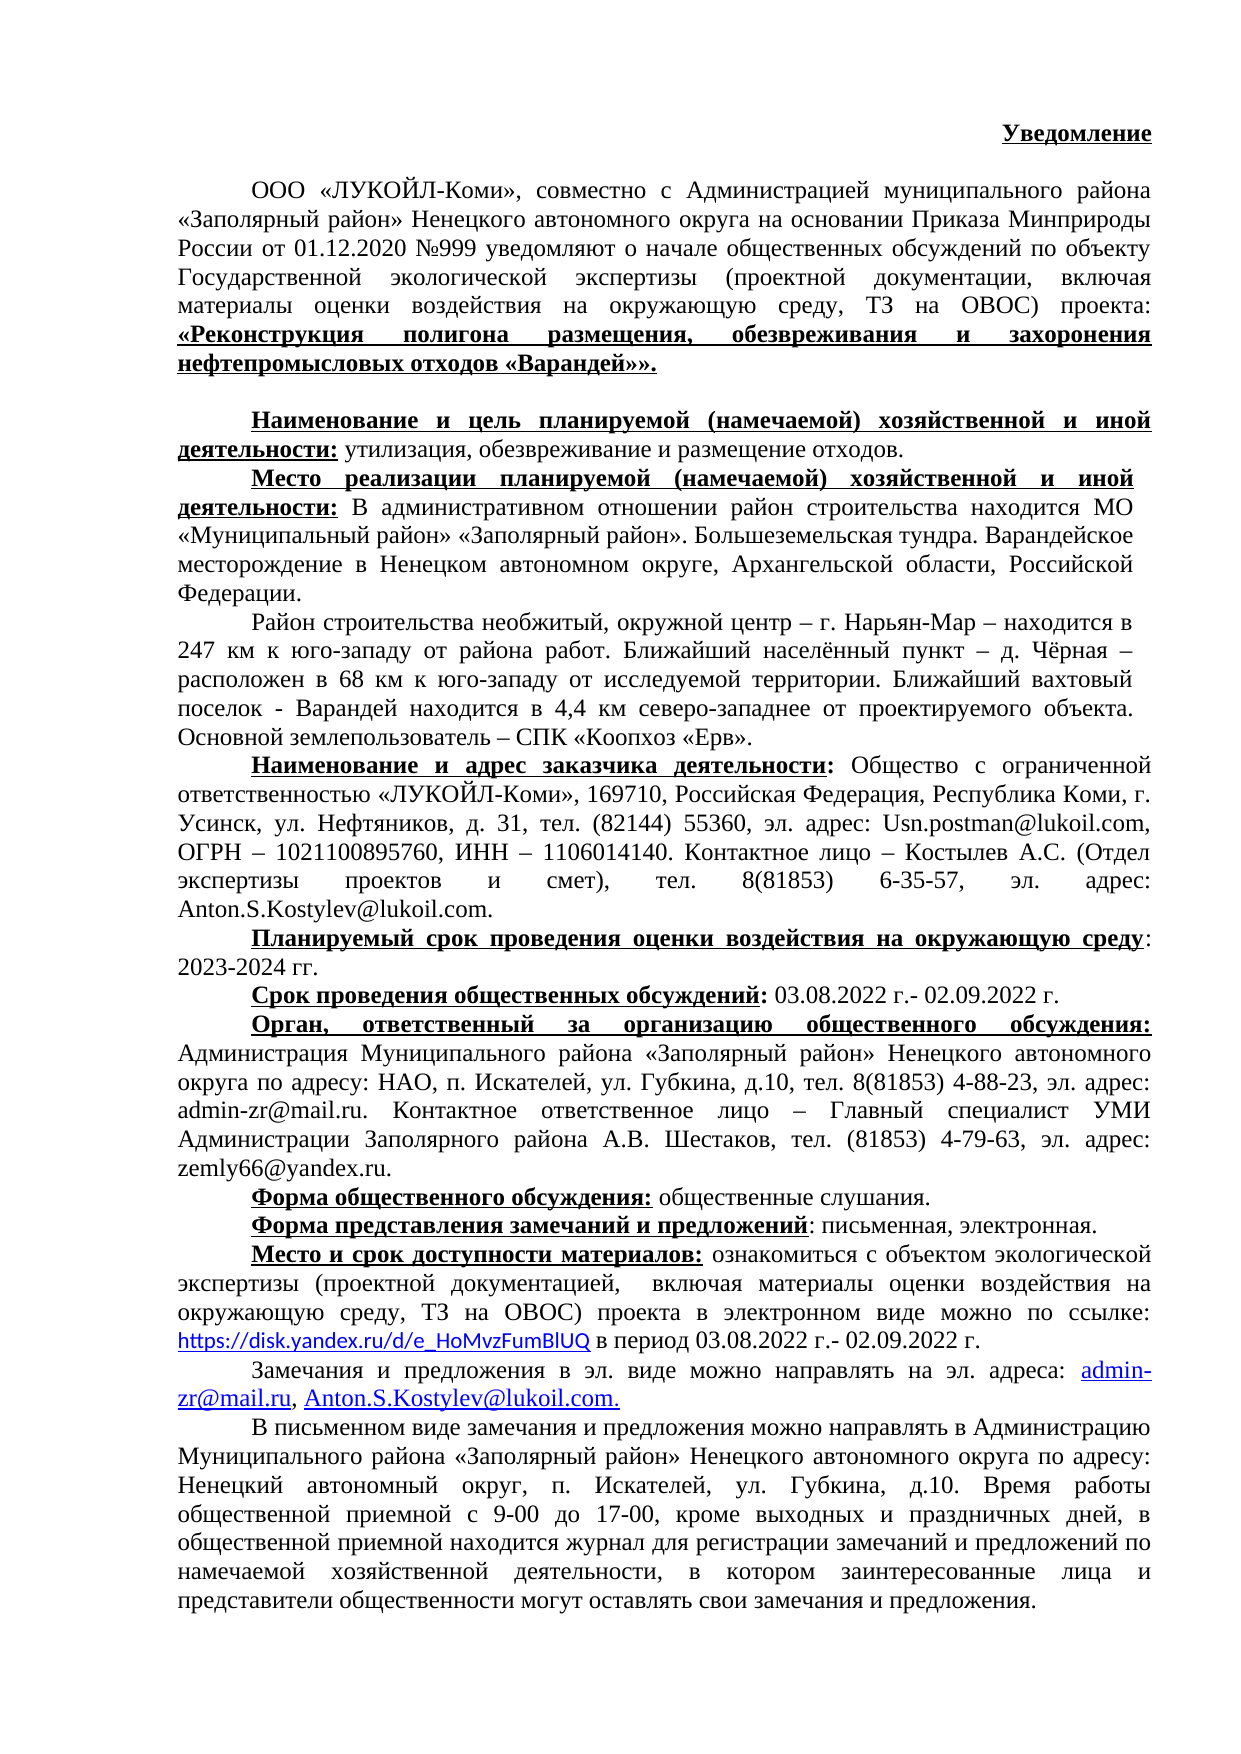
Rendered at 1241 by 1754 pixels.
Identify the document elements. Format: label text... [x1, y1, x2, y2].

text ООО «ЛУКОЙЛ-Коми», совместно с Администрацией муниципального района «Заполярный район» Ненецкого автономного округа на основании Приказа Минприроды России от 01.12.2020 №999 уведомляют о начале общественных обсуждений по объекту Государственной экологической экспертизы (проектной документации, включая материалы оценки воздействия на окружающую среду, ТЗ на ОВОС) проекта: «Реконструкция полигона размещения, обезвреживания и захоронения нефтепромысловых отходов «Варандей»». [177, 176, 1152, 344]
text Замечания и предложения в эл. виде можно направлять на эл. адреса: admin-zr@mail.ru, Anton.S.Kostylev@lukoil.com. [177, 1355, 1152, 1412]
text Форма представления замечаний и предложений: письменная, электронная. [177, 1211, 1152, 1239]
text Срок проведения общественных обсуждений: 03.08.2022 г.- 02.09.2022 г. [177, 981, 1152, 1009]
text Наименование и адрес заказчика деятельности: Общество с ограниченной ответственностью «ЛУКОЙЛ-Коми», 169710, Российская Федерация, Республика Коми, г. Усинск, ул. Нефтяников, д. 31, тел. (82144) 55360, эл. адрес: Usn.postman@lukoil.com, ОГРН – 1021100895760, ИНН – 1106014140. Контактное лицо – Костылев А.С. (Отдел экспертизы проектов и смет), тел. 8(81853) 6-35-57, эл. адрес: Anton.S.Kostylev@lukoil.com. [177, 751, 1152, 923]
text Уведомление [177, 118, 1152, 147]
text Место реализации планируемой (намечаемой) хозяйственной и иной деятельности: В административном отношении район строительства находится МО «Муниципальный район» «Заполярный район». Большеземельская тундра. Варандейское месторождение в Ненецком автономном округе, Архангельской области, Российской Федерации. [177, 463, 1134, 607]
text Место и срок доступности материалов: ознакомиться с объектом экологической экспертизы (проектной документацией, включая материалы оценки воздействия на окружающую среду, ТЗ на ОВОС) проекта в электронном виде можно по ссылке: https://disk.yandex.ru/d/e_HoMvzFumBlUQ в период 03.08.2022 г.- 02.09.2022 г. [177, 1239, 1152, 1355]
text Планируемый срок проведения оценки воздействия на окружающую среду: 2023-2024 гг. [177, 923, 1152, 981]
text Орган, ответственный за организацию общественного обсуждения: Администрация Муниципального района «Заполярный район» Ненецкого автономного округа по адресу: НАО, п. Искателей, ул. Губкина, д.10, тел. 8(81853) 4-88-23, эл. адрес: admin-zr@mail.ru. Контактное ответственное лицо – Главный специалист УМИ Администрации Заполярного района А.В. Шестаков, тел. (81853) 4-79-63, эл. адрес: zemly66@yandex.ru. [177, 1009, 1152, 1182]
text Наименование и цель планируемой (намечаемой) хозяйственной и иной деятельности: утилизация, обезвреживание и размещение отходов. [177, 406, 1152, 463]
text Форма общественного обсуждения: общественные слушания. [177, 1182, 1152, 1211]
text В письменном виде замечания и предложения можно направлять в Администрацию Муниципального района «Заполярный район» Ненецкого автономного округа по адресу: Ненецкий автономный округ, п. Искателей, ул. Губкина, д.10. Время работы общественной приемной с 9-00 до 17-00, кроме выходных и праздничных дней, в общественной приемной находится журнал для регистрации замечаний и предложений по намечаемой хозяйственной деятельности, в котором заинтересованные лица и представители общественности могут оставлять свои замечания и предложения. [177, 1412, 1152, 1614]
text ООО «ЛУКОЙЛ-Коми», совместно с Администрацией муниципального района «Заполярный район» Ненецкого автономного округа на основании Приказа Минприроды России от 01.12.2020 №999 уведомляют о начале общественных обсуждений по объекту Государственной экологической экспертизы (проектной документации, включая материалы оценки воздействия на окружающую среду, ТЗ на ОВОС) проекта: «Реконструкция полигона размещения, обезвреживания и захоронения нефтепромысловых отходов «Варандей»». [177, 346, 1152, 377]
text Район строительства необжитый, окружной центр – г. Нарьян-Мар – находится в 247 км к юго-западу от района работ. Ближайший населённый пункт – д. Чёрная – расположен в 68 км к юго-западу от исследуемой территории. Ближайший вахтовый поселок - Варандей находится в 4,4 км северо-западнее от проектируемого объекта. Основной землепользователь – СПК «Коопхоз «Ерв». [177, 607, 1134, 751]
